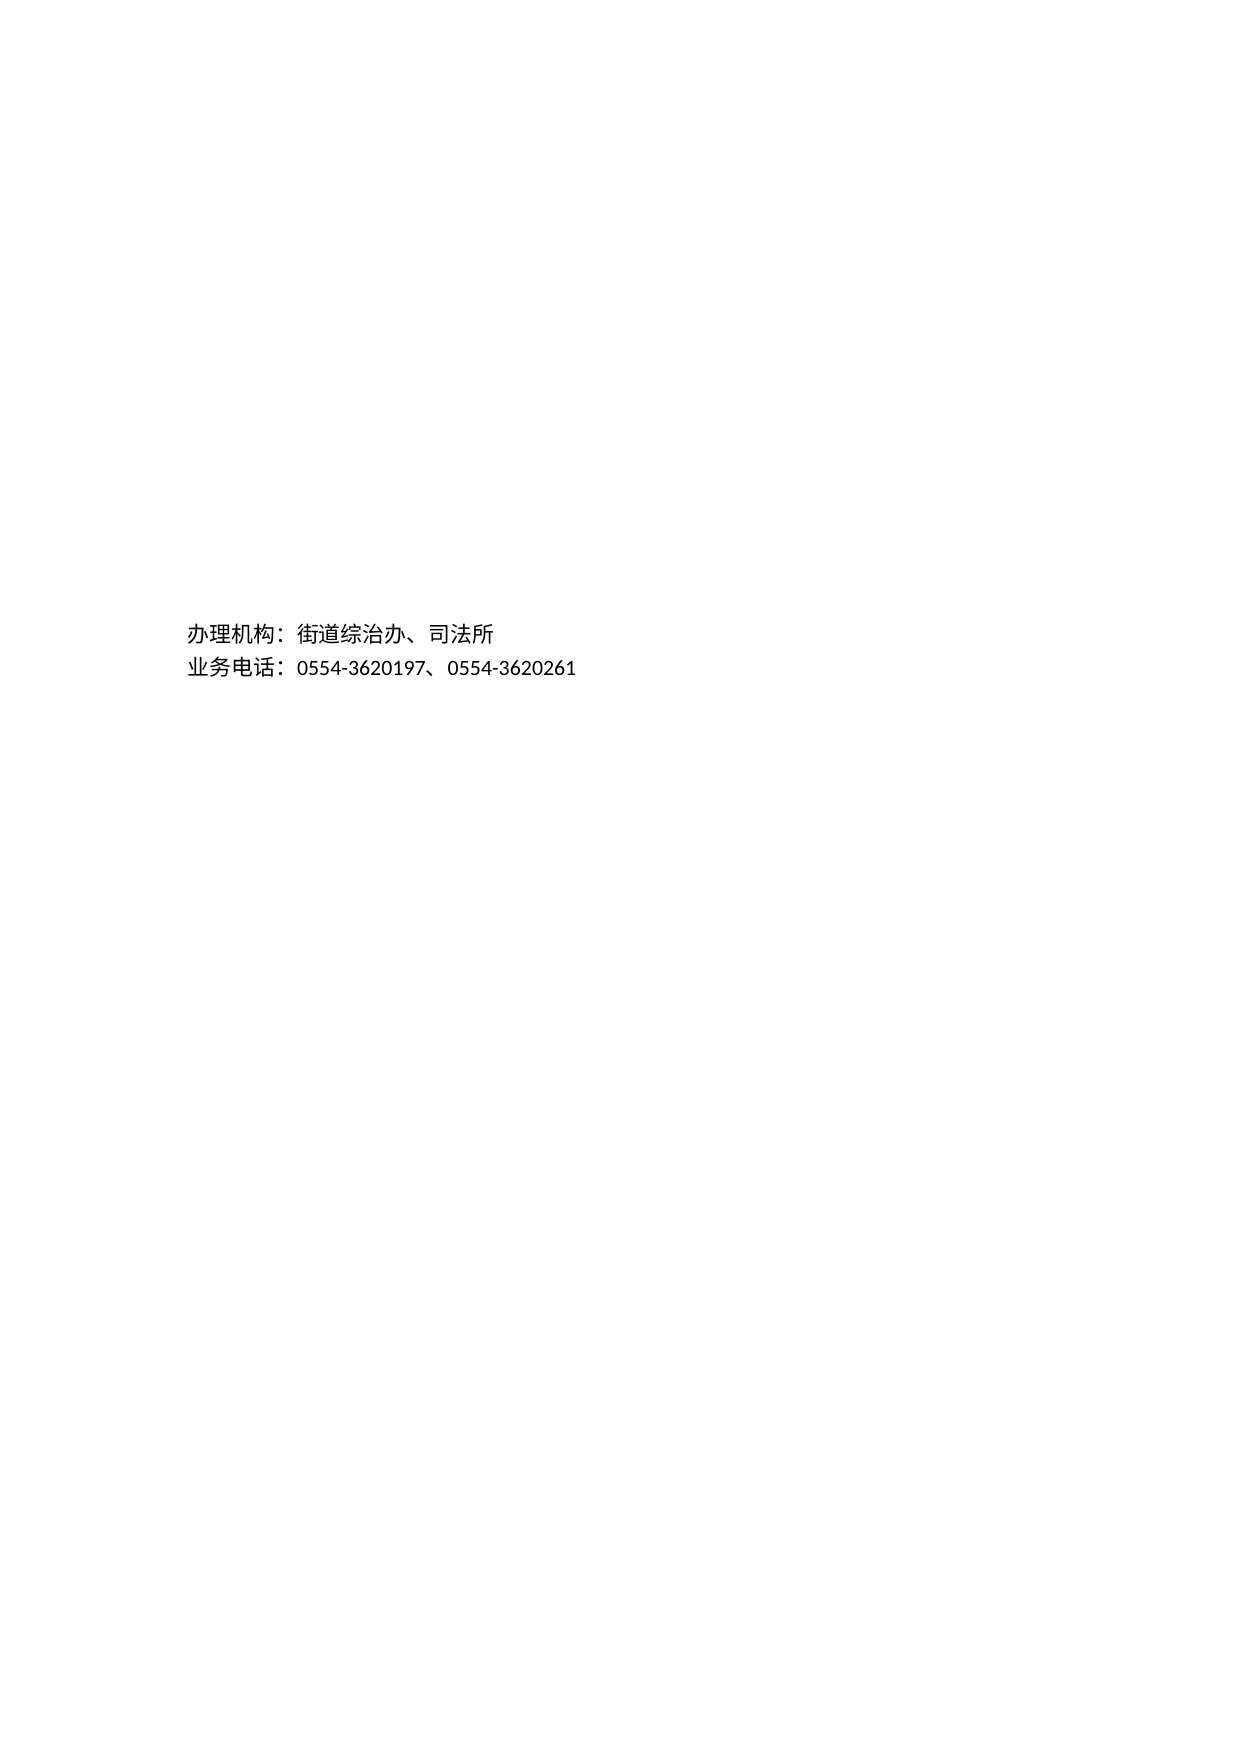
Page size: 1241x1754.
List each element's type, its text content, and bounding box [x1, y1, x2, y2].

text 办理机构：街道综治办、司法所 [187, 617, 1053, 649]
text 业务电话：0554-3620197、0554-3620261 [187, 649, 1053, 682]
